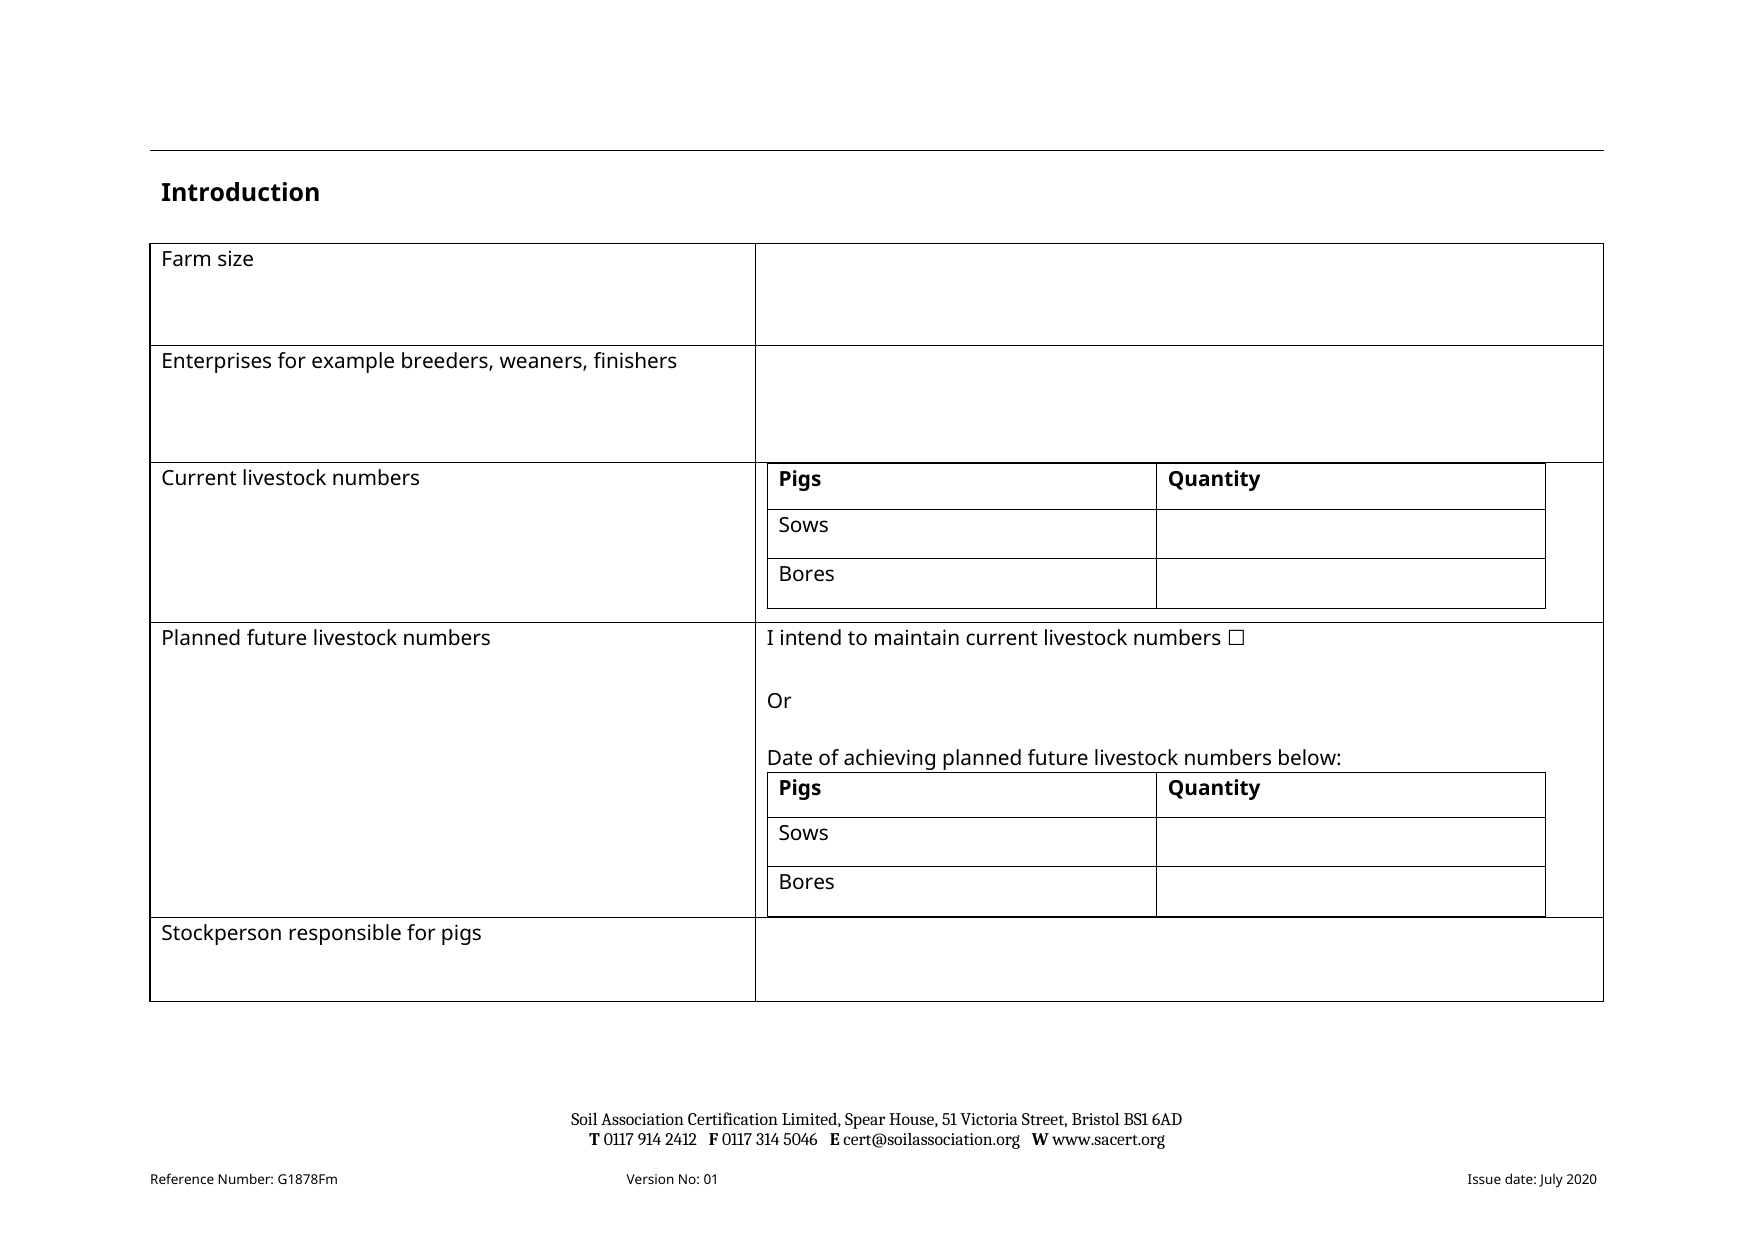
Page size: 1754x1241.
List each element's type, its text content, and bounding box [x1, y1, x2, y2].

table_cell [756, 918, 1603, 1001]
table_cell [756, 463, 1603, 622]
table_cell [756, 244, 1603, 345]
table_cell Introduction [150, 151, 1603, 243]
table_cell Farm size [151, 244, 755, 345]
table_cell I intend to maintain current livestock numbers Or Date of achieving planned future livestock numbers below: [756, 623, 1603, 917]
table_cell Stockperson responsible for pigs [151, 918, 755, 1001]
table_cell Planned future livestock numbers [151, 623, 755, 917]
table_cell Enterprises for example breeders, weaners, finishers [151, 346, 755, 462]
table_cell [756, 346, 1603, 462]
table_cell Current livestock numbers [151, 463, 755, 622]
